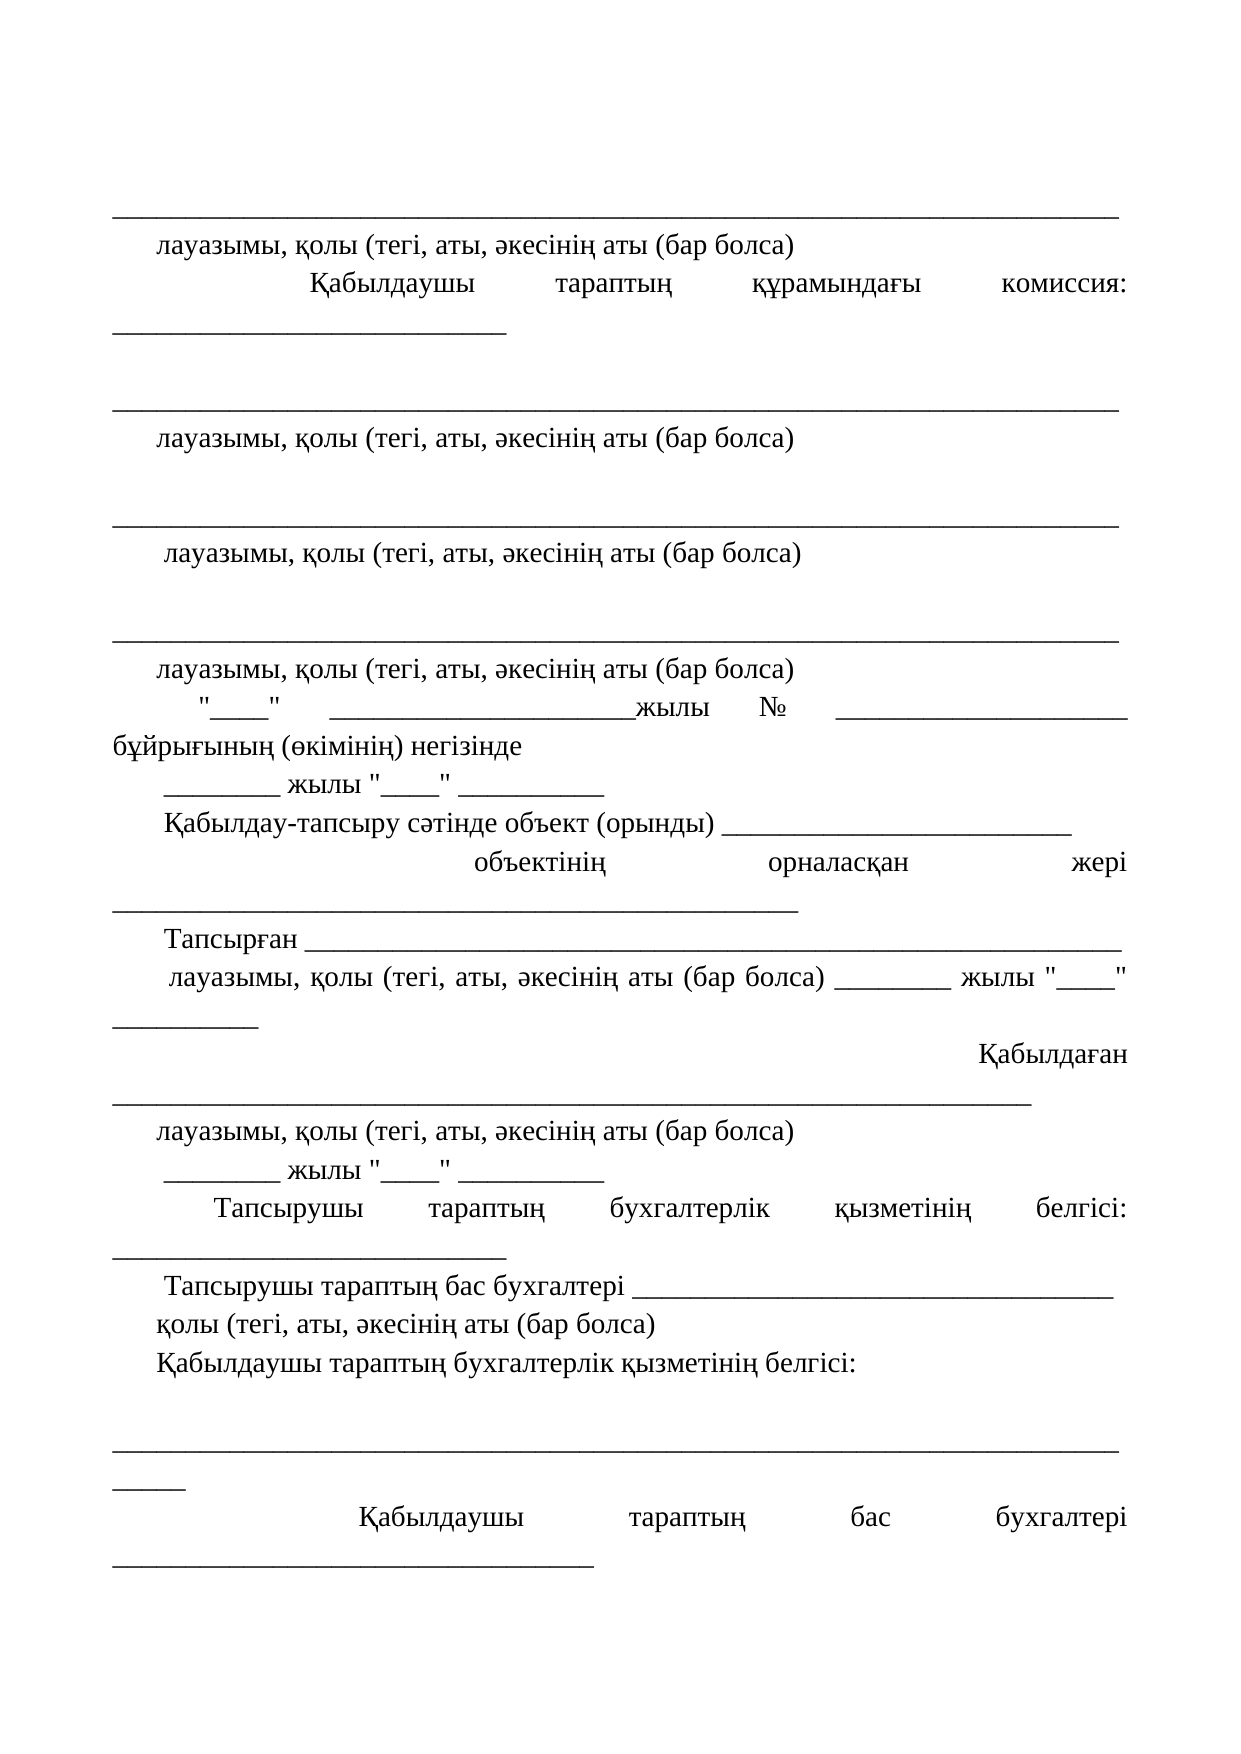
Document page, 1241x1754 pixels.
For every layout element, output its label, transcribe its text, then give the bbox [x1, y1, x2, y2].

text _____________________________________________________________________ [112, 574, 1128, 646]
text _____________________________________________________________________ [112, 343, 1128, 415]
text ________ жылы "____" __________ [112, 767, 1128, 800]
text лауазымы, қолы (тегі, аты, әкесінің аты (бар болса) [112, 535, 1128, 569]
text қолы (тегі, аты, әкесінің аты (бар болса) [112, 1306, 1128, 1340]
text Қабылдаушы тараптың бас бухгалтері _________________________________ [112, 1499, 1128, 1571]
text Қабылдаушы тараптың құрамындағы комиссия: ___________________________ [112, 266, 1128, 338]
text Қабылдаған _______________________________________________________________ [112, 1036, 1128, 1108]
text Қабылдау-тапсыру сәтінде объект (орынды) ________________________ [112, 805, 1128, 839]
text ________ жылы "____" __________ [112, 1152, 1128, 1186]
text лауазымы, қолы (тегі, аты, әкесінің аты (бар болса) ________ жылы "____" __________ [112, 959, 1128, 1031]
text "____" _____________________жылы № ____________________ бұйрығының (өкімінің) негізінде [112, 689, 1128, 762]
text __________________________________________________________________________ [112, 1383, 1128, 1494]
text Тапсырған ________________________________________________________ [112, 921, 1128, 954]
text лауазымы, қолы (тегі, аты, әкесінің аты (бар болса) [112, 651, 1128, 684]
text _____________________________________________________________________ [112, 150, 1128, 222]
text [112, 227, 1128, 261]
text лауазымы, қолы (тегі, аты, әкесінің аты (бар болса) [112, 1113, 1128, 1147]
text объектінің орналасқан жері _______________________________________________ [112, 844, 1128, 916]
text Тапсырушы тараптың бас бухгалтері _________________________________ [112, 1268, 1128, 1301]
text лауазымы, қолы (тегі, аты, әкесінің аты (бар болса) [112, 420, 1128, 453]
text Қабылдаушы тараптың бухгалтерлік қызметінің белгісі: [112, 1345, 1128, 1378]
text Тапсырушы тараптың бухгалтерлік қызметінің белгісі: ___________________________ [112, 1191, 1128, 1263]
text _____________________________________________________________________ [112, 458, 1128, 530]
